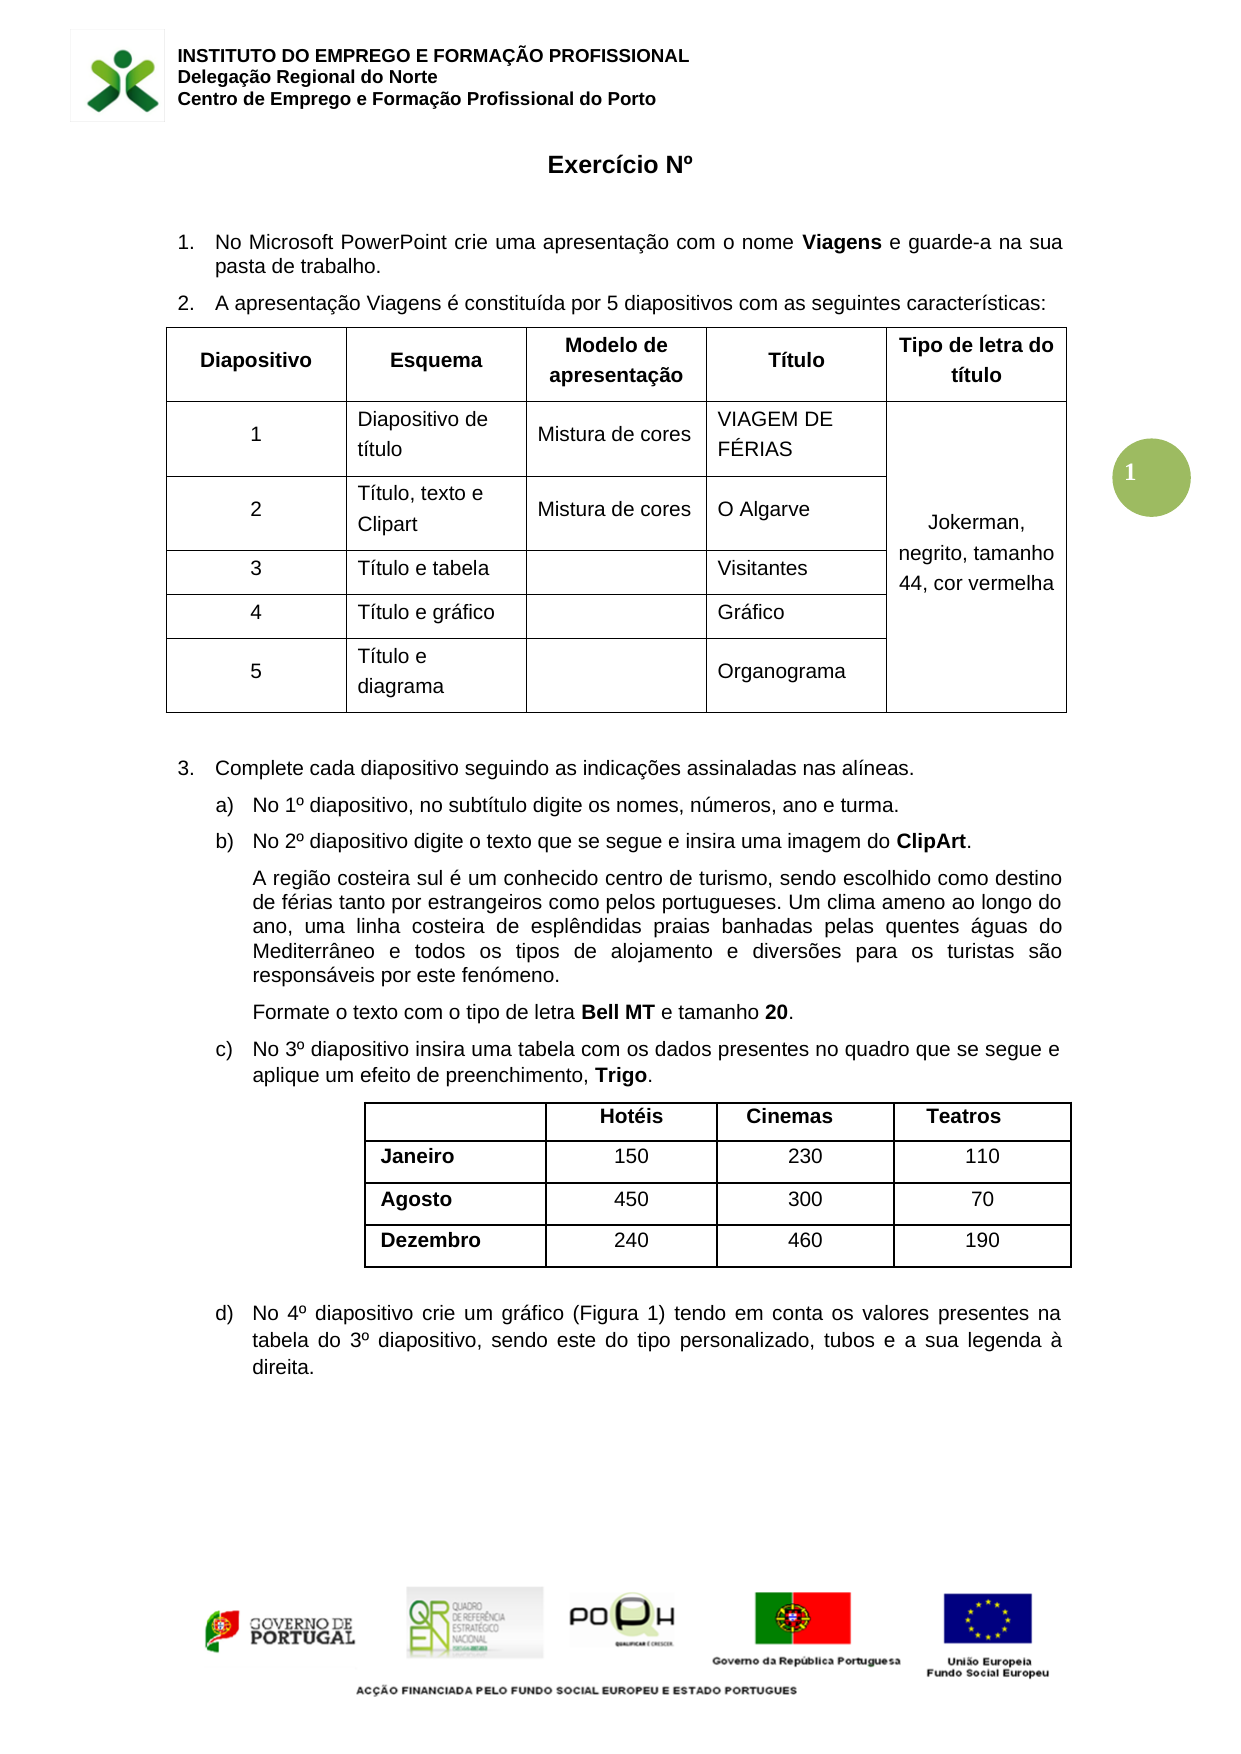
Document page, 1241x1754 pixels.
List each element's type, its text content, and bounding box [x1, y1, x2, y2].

table_cell 230 [718, 1142, 893, 1182]
list No 2º diapositivo digite o texto que se segue e insira uma imagem do ClipArt. [215, 829, 1063, 853]
text Exercício Nº [177, 150, 1063, 179]
table_cell Jokerman, negrito, tamanho 44, cor vermelha [887, 402, 1066, 712]
table_header Hotéis [547, 1104, 716, 1140]
table_cell 460 [718, 1226, 893, 1266]
list No 4º diapositivo crie um gráfico (Figura 1) tendo em conta os valores presentes na tabela do 3º diapositivo, sendo este do tipo personalizado, tubos e a sua legenda à direita. [215, 1301, 1063, 1379]
table_cell 150 [547, 1142, 716, 1182]
table_header Tipo de letra do título [887, 328, 1066, 401]
table_cell 4 [167, 595, 346, 638]
table_cell Janeiro [366, 1142, 545, 1182]
table_cell Visitantes [707, 551, 886, 594]
table_cell Título, texto e Clipart [347, 477, 526, 550]
table_cell 240 [547, 1226, 716, 1266]
table_cell 2 [167, 477, 346, 550]
table_cell 3 [167, 551, 346, 594]
table_cell 450 [547, 1184, 716, 1224]
table_cell [527, 551, 706, 594]
list Complete cada diapositivo seguindo as indicações assinaladas nas alíneas. [177, 756, 1063, 780]
table_cell VIAGEM DE FÉRIAS [707, 402, 886, 476]
table_header Teatros [895, 1104, 1070, 1140]
table_cell 1 [167, 402, 346, 476]
table_cell Título e tabela [347, 551, 526, 594]
table_header [366, 1104, 545, 1140]
table_cell [527, 639, 706, 712]
table_header Modelo de apresentação [527, 328, 706, 401]
table_cell Título e gráfico [347, 595, 526, 638]
picture [69, 28, 166, 123]
picture [177, 1579, 1061, 1728]
table_cell Diapositivo de título [347, 402, 526, 476]
table_cell 5 [167, 639, 346, 712]
table_cell Mistura de cores [527, 402, 706, 476]
table_cell [527, 595, 706, 638]
table_cell 70 [895, 1184, 1070, 1224]
table_cell O Algarve [707, 477, 886, 550]
list No Microsoft PowerPoint crie uma apresentação com o nome Viagens e guarde-a na sua pasta de trabalho. [177, 230, 1063, 278]
table_cell Mistura de cores [527, 477, 706, 550]
list A apresentação Viagens é constituída por 5 diapositivos com as seguintes características: [177, 290, 1063, 314]
text A região costeira sul é um conhecido centro de turismo, sendo escolhido como destino de férias tanto por estrangeiros como pelos portugueses. Um clima ameno ao longo do ano, uma linha costeira de esplêndidas praias banhadas pelas quentes águas do Mediterrâneo e todos os tipos de alojamento e diversões para os turistas são responsáveis por este fenómeno. [252, 866, 1063, 987]
table_cell 190 [895, 1226, 1070, 1266]
table_header Esquema [347, 328, 526, 401]
table_cell Gráfico [707, 595, 886, 638]
table_cell Dezembro [366, 1226, 545, 1266]
table_header Diapositivo [167, 328, 346, 401]
table_cell Título e diagrama [347, 639, 526, 712]
table_cell Agosto [366, 1184, 545, 1224]
table_cell 110 [895, 1142, 1070, 1182]
table_cell Organograma [707, 639, 886, 712]
table_header Cinemas [718, 1104, 893, 1140]
table_cell 300 [718, 1184, 893, 1224]
table_header Título [707, 328, 886, 401]
list No 1º diapositivo, no subtítulo digite os nomes, números, ano e turma. [215, 793, 1063, 817]
list No 3º diapositivo insira uma tabela com os dados presentes no quadro que se segue e aplique um efeito de preenchimento, Trigo. [215, 1036, 1061, 1087]
text Formate o texto com o tipo de letra Bell MT e tamanho 20. [252, 1000, 1063, 1024]
